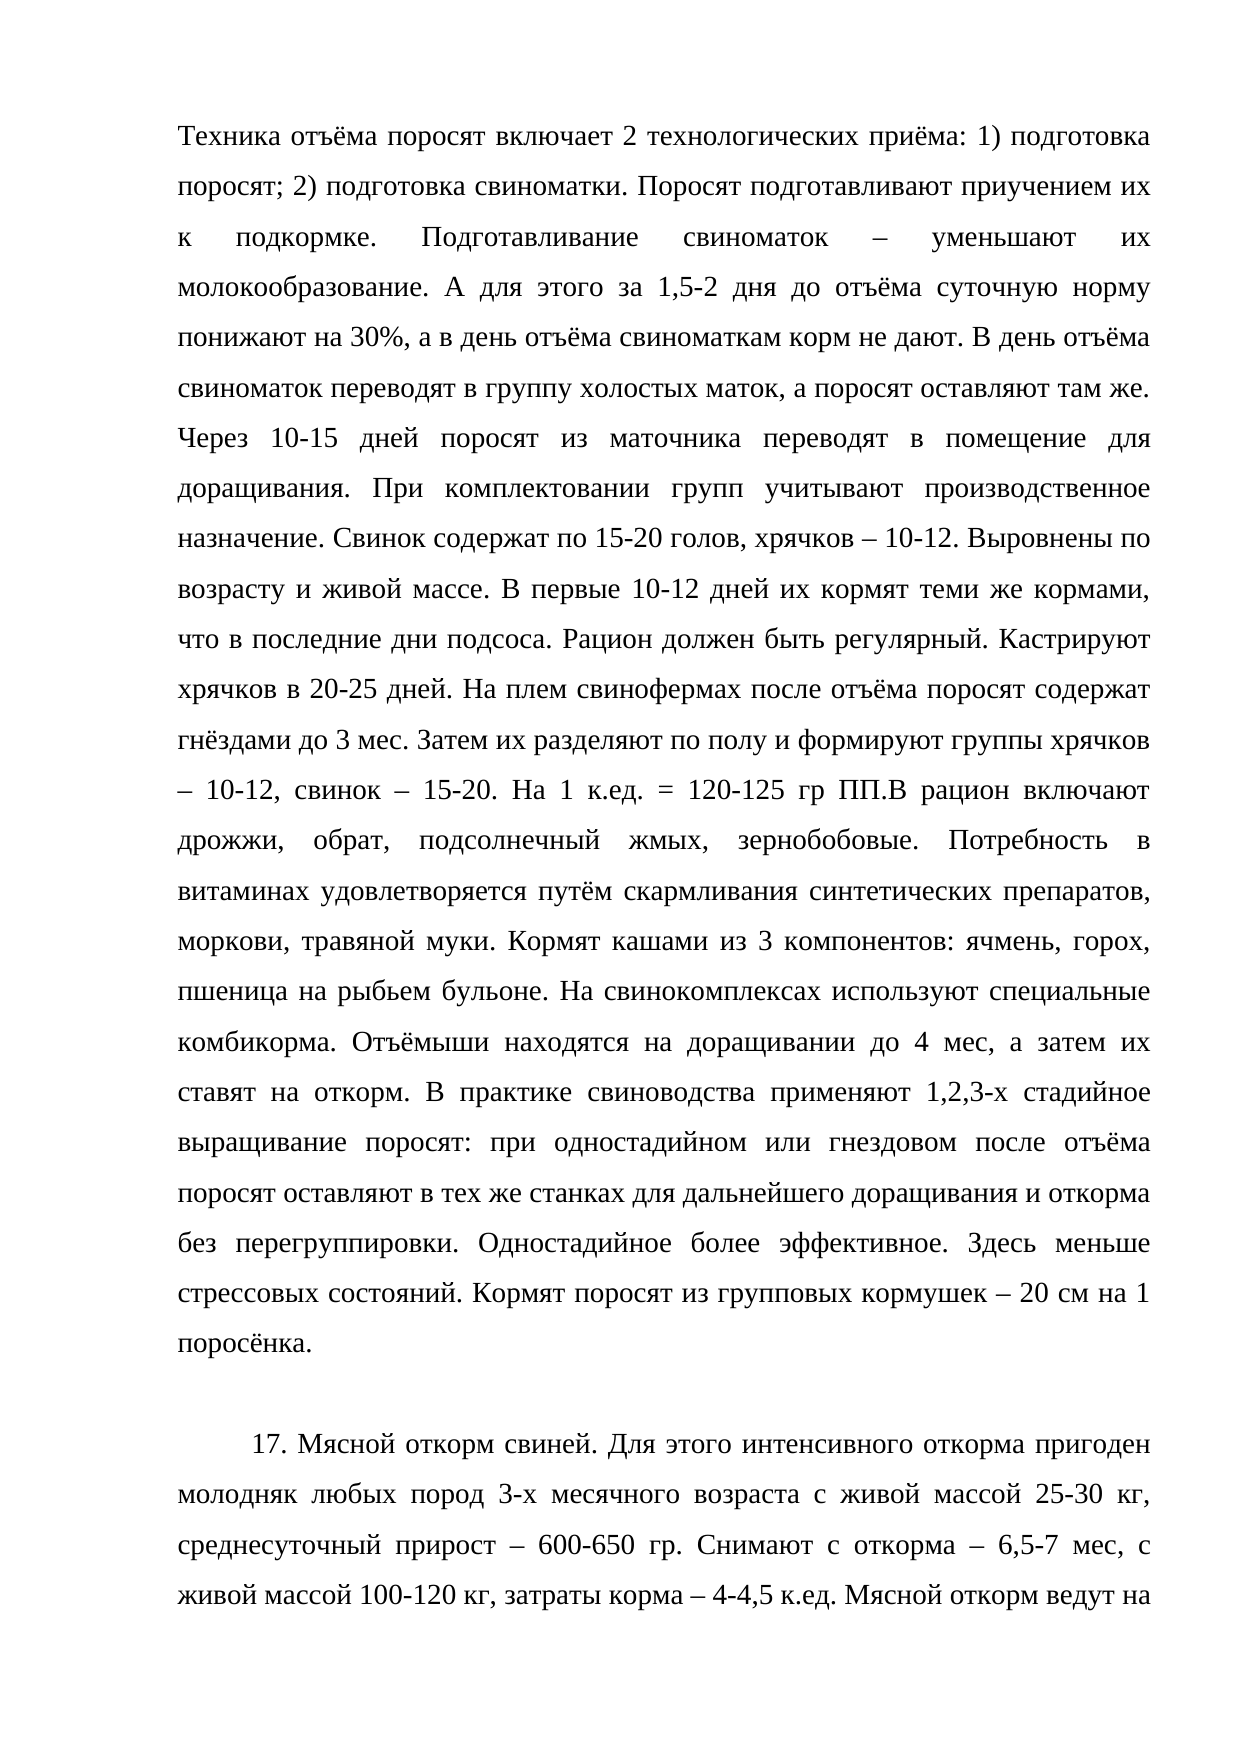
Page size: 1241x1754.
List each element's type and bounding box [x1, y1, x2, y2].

text [177, 1426, 1152, 1611]
text [177, 118, 1152, 1359]
